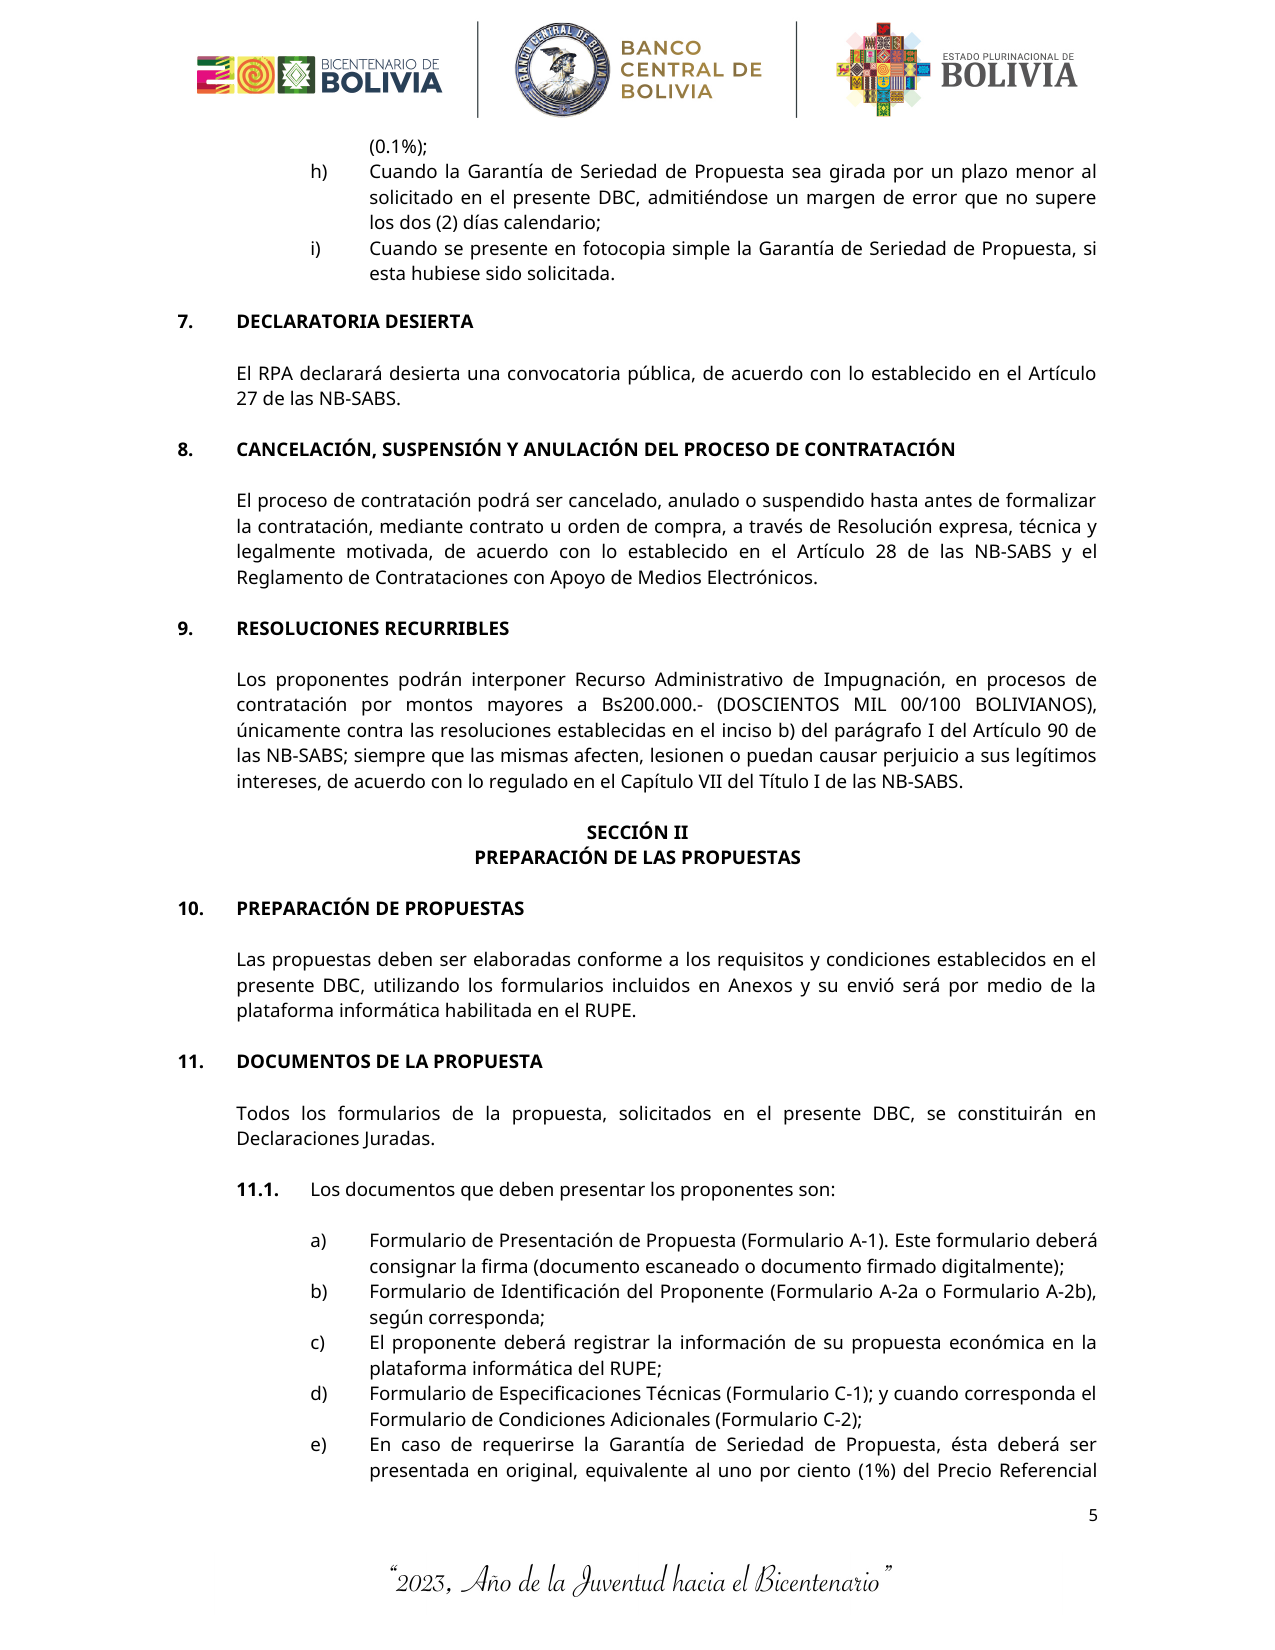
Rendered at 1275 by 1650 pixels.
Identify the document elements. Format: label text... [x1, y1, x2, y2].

text PREPARACIÓN DE LAS PROPUESTAS [177, 845, 1098, 870]
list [310, 1432, 1098, 1483]
text SECCIÓN II [177, 819, 1098, 845]
picture [0, 5, 1275, 121]
text El RPA declarará desierta una convocatoria pública, de acuerdo con lo establecido en el Artículo 27 de las NB-SABS. [236, 360, 1098, 411]
subtitle DOCUMENTOS de la propuesta [177, 1049, 1098, 1074]
text Todos los formularios de la propuesta, solicitados en el presente DBC, se constituirán en Declaraciones Juradas. [236, 1100, 1098, 1151]
list Cuando la Garantía de Seriedad de Propuesta sea girada por un plazo menor al solicitado en el presente DBC, admitiéndose un margen de error que no supere los dos (2) días calendario; [310, 158, 1098, 235]
subtitle CANCELACIÓN, SUSPENSIÓN Y ANULACIÓN DEL PROCESO DE CONTRATACIÓN [177, 436, 1098, 462]
picture [3, 1552, 1275, 1615]
list Cuando se presente en fotocopia simple la Garantía de Seriedad de Propuesta, si esta hubiese sido solicitada. [310, 235, 1098, 286]
text Los proponentes podrán interponer Recurso Administrativo de Impugnación, en procesos de contratación por montos mayores a Bs200.000.- (DOSCIENTOS MIL 00/100 BOLIVIANOS), únicamente contra las resoluciones establecidas en el inciso b) del parágrafo I del Artículo 90 de las NB-SABS; siempre que las mismas afecten, lesionen o puedan causar perjuicio a sus legítimos intereses, de acuerdo con lo regulado en el Capítulo VII del Título I de las NB-SABS. [177, 666, 1098, 794]
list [310, 133, 1098, 158]
subtitle DECLARATORIA DESIERTA [177, 309, 1098, 334]
subtitle RESOLUCIONES RECURRIBLES [177, 615, 1098, 641]
subtitle Los documentos que deben presentar los proponentes son: [236, 1176, 1098, 1202]
text Las propuestas deben ser elaboradas conforme a los requisitos y condiciones establecidos en el presente DBC, utilizando los formularios incluidos en Anexos y su envió será por medio de la plataforma informática habilitada en el RUPE. [236, 947, 1098, 1023]
list El proponente deberá registrar la información de su propuesta económica en la plataforma informática del RUPE; [310, 1329, 1098, 1381]
subtitle PREPARACIÓN DE PROPUESTAS [177, 896, 1098, 921]
text El proceso de contratación podrá ser cancelado, anulado o suspendido hasta antes de formalizar la contratación, mediante contrato u orden de compra, a través de Resolución expresa, técnica y legalmente motivada, de acuerdo con lo establecido en el Artículo 28 de las NB-SABS y el Reglamento de Contrataciones con Apoyo de Medios Electrónicos. [177, 487, 1098, 589]
list Formulario de Identificación del Proponente (Formulario A-2a o Formulario A-2b), según corresponda; [310, 1278, 1098, 1329]
list Formulario de Especificaciones Técnicas (Formulario C-1); y cuando corresponda el Formulario de Condiciones Adicionales (Formulario C-2); [310, 1381, 1098, 1432]
